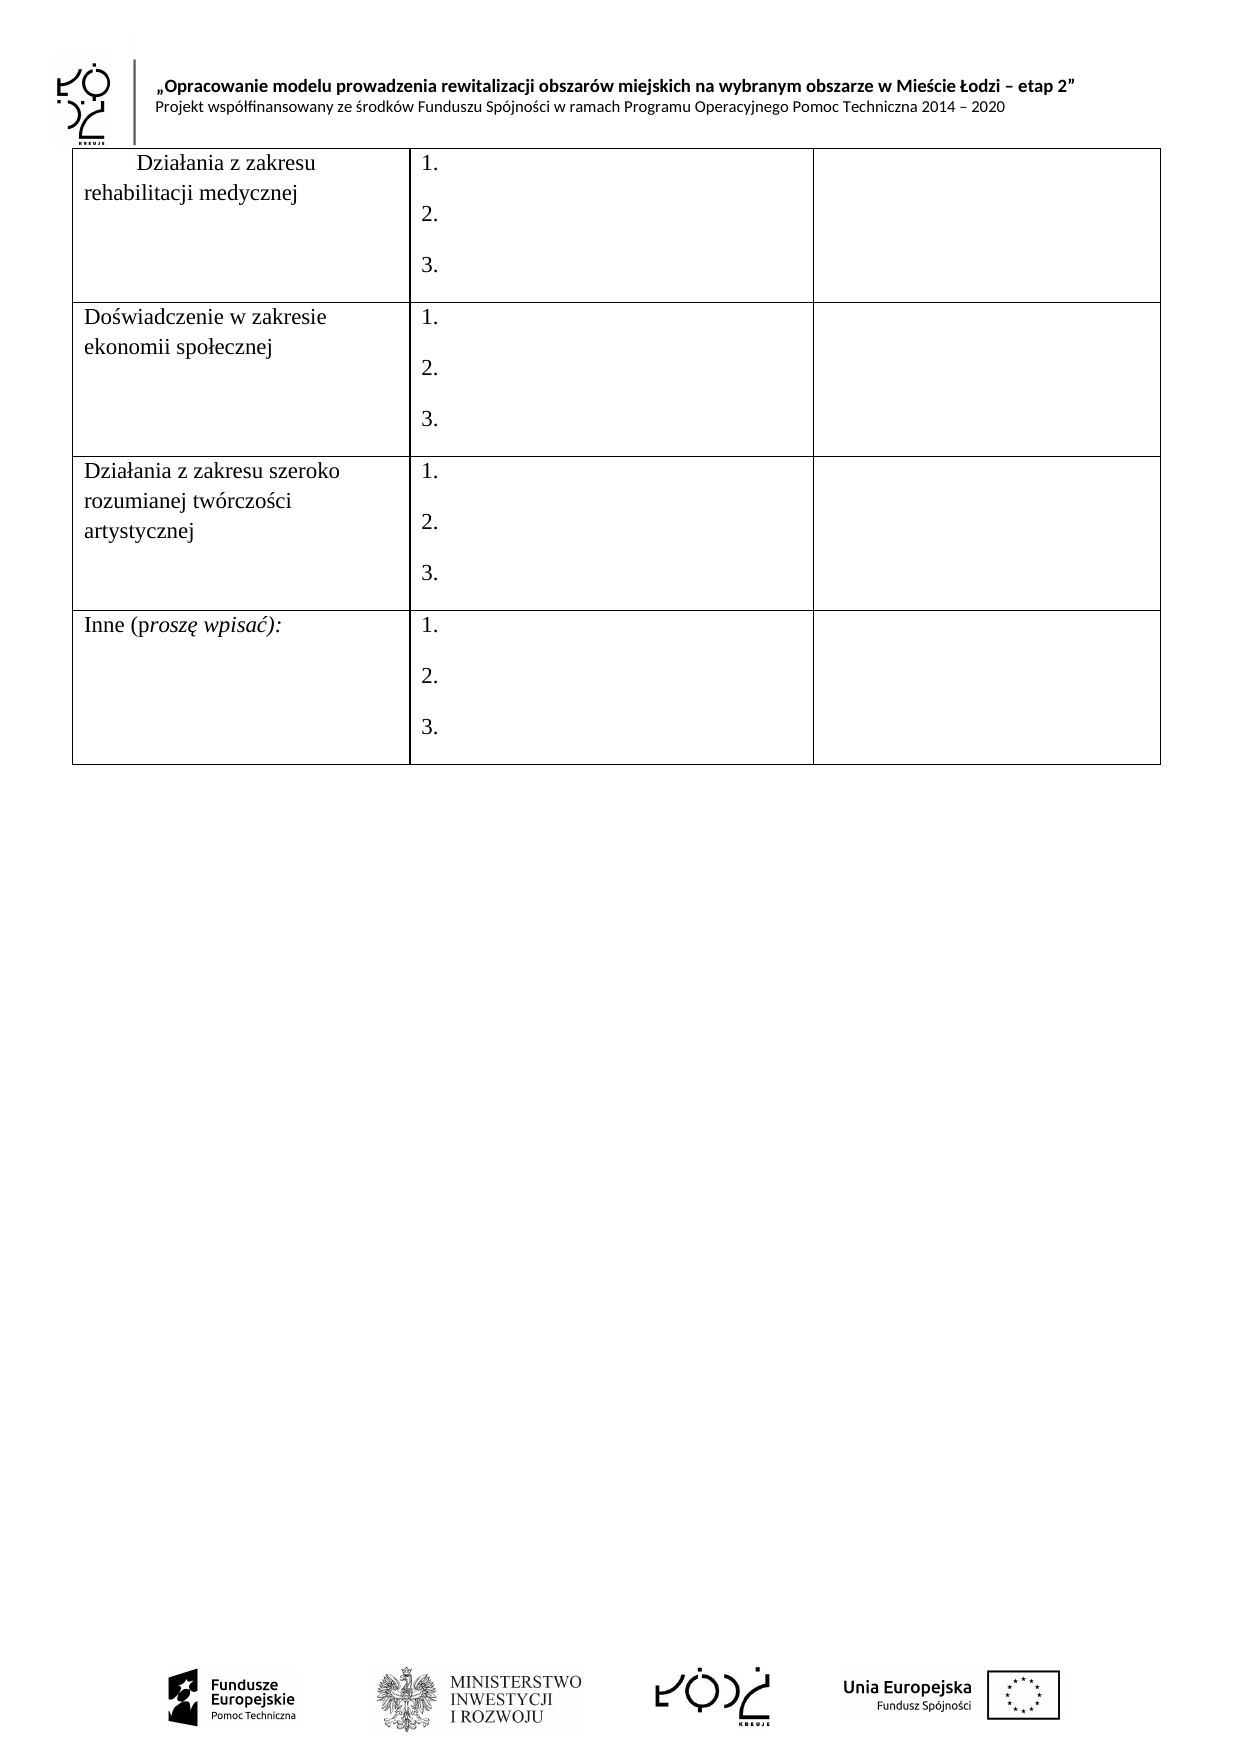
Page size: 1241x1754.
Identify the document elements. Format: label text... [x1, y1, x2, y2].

picture [166, 1665, 298, 1729]
picture [128, 35, 137, 148]
table_cell [814, 303, 1160, 456]
table_cell Inne (proszę wpisać): [73, 611, 409, 764]
picture [53, 53, 113, 148]
table_cell [814, 611, 1160, 764]
picture [371, 1664, 586, 1737]
table_cell [814, 457, 1160, 610]
table_cell 1. 2. 3. [411, 149, 813, 302]
table_cell 1. 2. 3. [411, 303, 813, 456]
table_cell Działania z zakresu rehabilitacji medycznej [73, 149, 409, 302]
table_cell Działania z zakresu szeroko rozumianej twórczości artystycznej [73, 457, 409, 610]
table_cell [814, 149, 1160, 302]
picture [841, 1668, 1066, 1721]
table_cell Doświadczenie w zakresie ekonomii społecznej [73, 303, 409, 456]
table_cell 1. 2. 3. [411, 457, 813, 610]
table_cell 1. 2. 3. [411, 611, 813, 764]
picture [635, 1650, 786, 1734]
